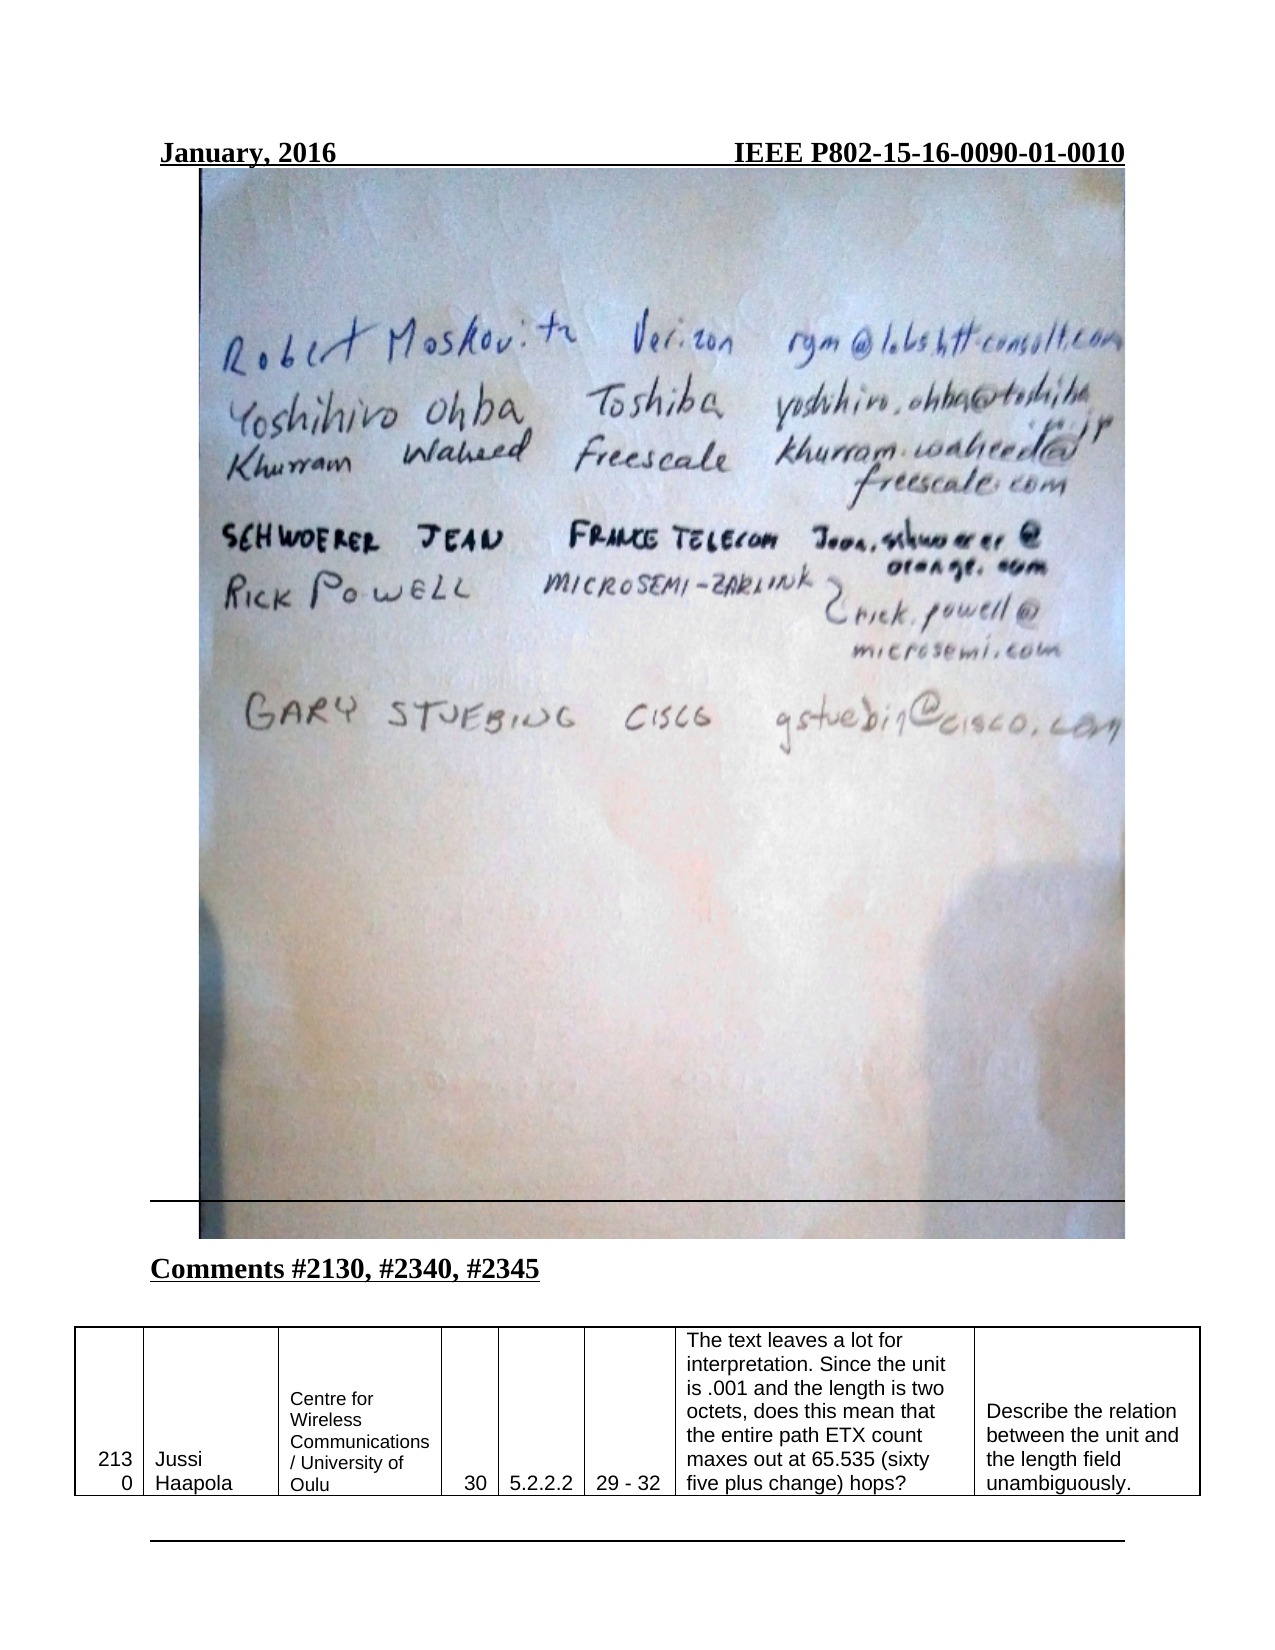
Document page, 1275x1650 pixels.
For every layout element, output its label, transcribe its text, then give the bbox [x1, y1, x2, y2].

table_header 29 - 32 [585, 1328, 675, 1495]
table_header The text leaves a lot for interpretation. Since the unit is .001 and the length is two octets, does this mean that the entire path ETX count maxes out at 65.535 (sixty five plus change) hops? [676, 1328, 974, 1495]
text Comments #2130, #2340, #2345 [150, 1252, 1125, 1285]
table_header 30 [442, 1328, 498, 1495]
table_header Centre for Wireless Communications / University of Oulu [279, 1328, 441, 1495]
table_header 5.2.2.2 [499, 1328, 584, 1495]
table_header 2130 [76, 1328, 143, 1495]
table_header Jussi Haapola [144, 1328, 278, 1495]
table_header Describe the relation between the unit and the length field unambiguously. [975, 1328, 1199, 1495]
